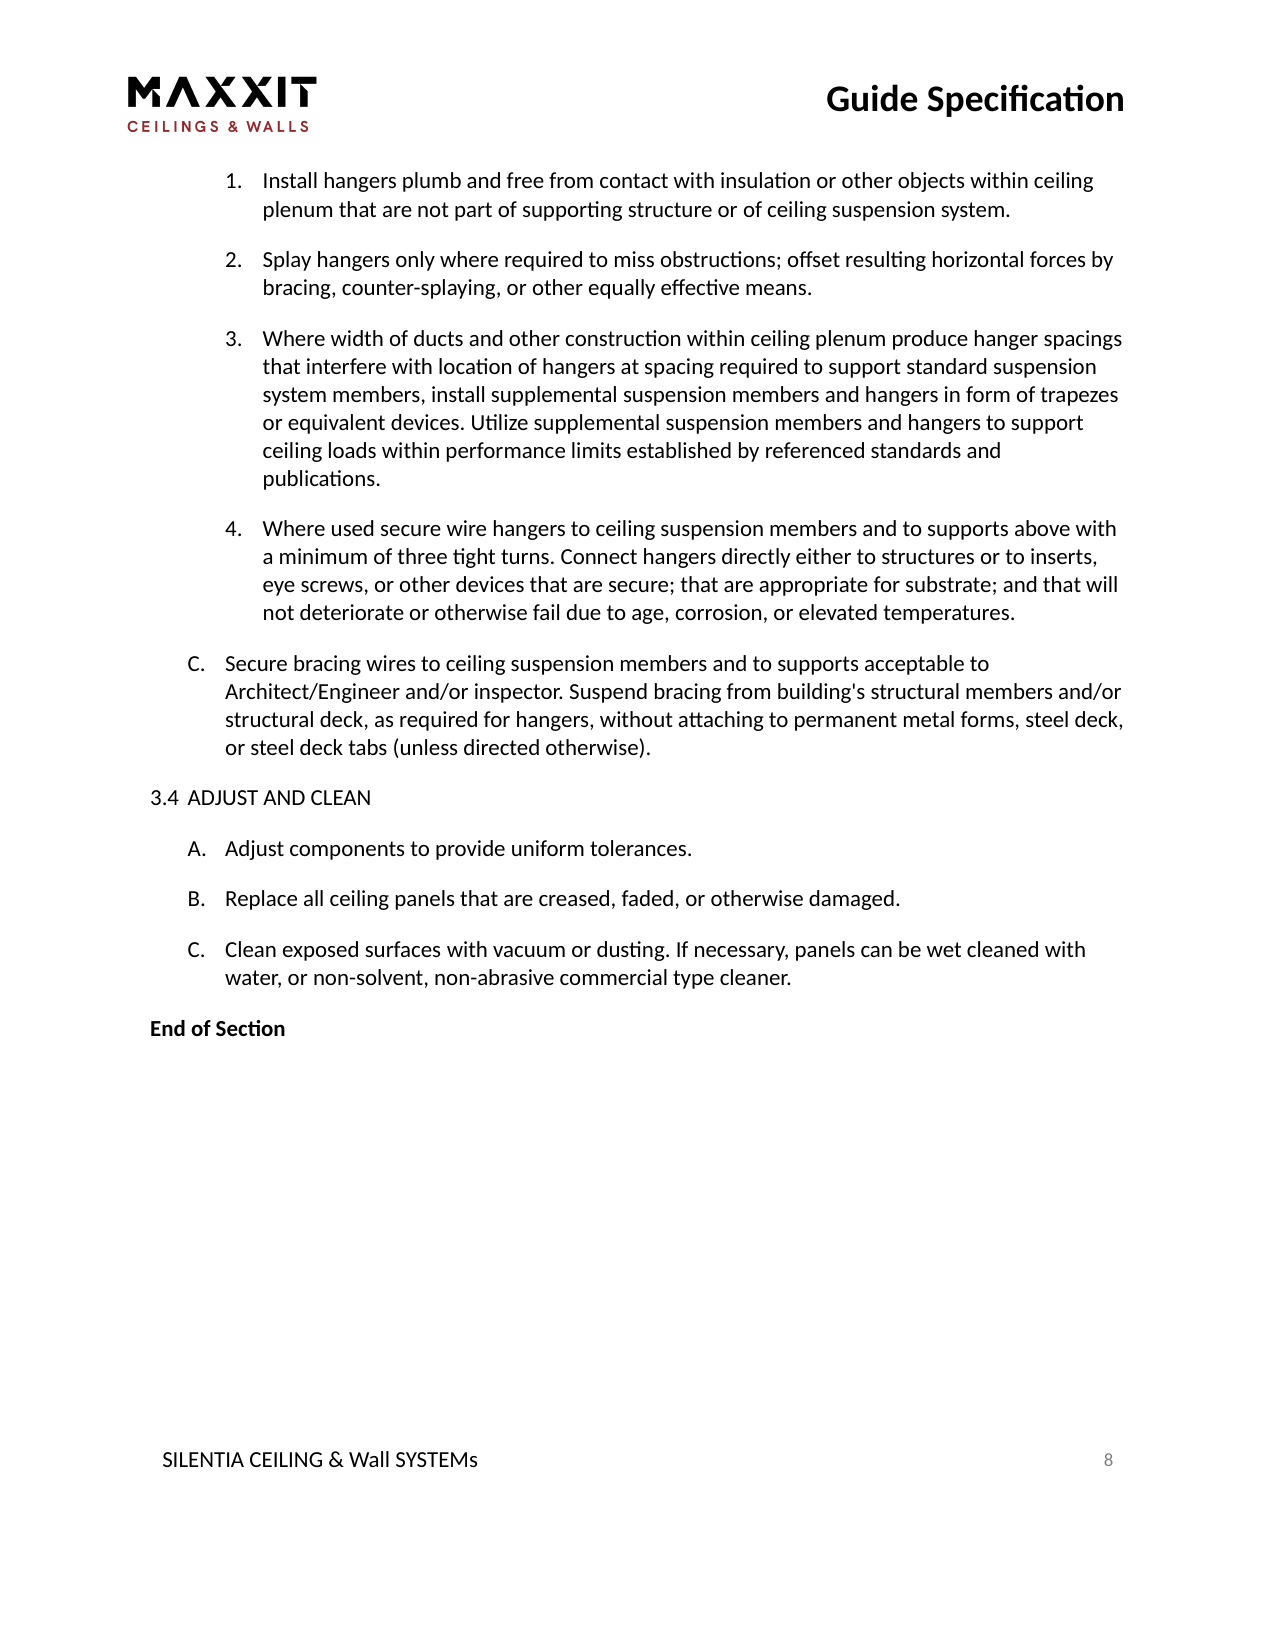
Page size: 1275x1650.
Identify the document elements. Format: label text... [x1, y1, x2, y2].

list ADJUST AND CLEAN [150, 783, 1125, 812]
list Where used secure wire hangers to ceiling suspension members and to supports above with a minimum of three tight turns. Connect hangers directly either to structures or to inserts, eye screws, or other devices that are secure; that are appropriate for substrate; and that will not deteriorate or otherwise fail due to age, corrosion, or elevated temperatures. [225, 514, 1125, 626]
list Where width of ducts and other construction within ceiling plenum produce hanger spacings that interfere with location of hangers at spacing required to support standard suspension system members, install supplemental suspension members and hangers in form of trapezes or equivalent devices. Utilize supplemental suspension members and hangers to support ceiling loads within performance limits established by referenced standards and publications. [225, 324, 1125, 492]
list Replace all ceiling panels that are creased, faded, or otherwise damaged. [187, 884, 1125, 913]
text End of Section [150, 1014, 1125, 1042]
list Secure bracing wires to ceiling suspension members and to supports acceptable to Architect/Engineer and/or inspector. Suspend bracing from building's structural members and/or structural deck, as required for hangers, without attaching to permanent metal forms, steel deck, or steel deck tabs (unless directed otherwise). [187, 649, 1125, 761]
list Adjust components to provide uniform tolerances. [187, 834, 1125, 862]
list Splay hangers only where required to miss obstructions; offset resulting horizontal forces by bracing, counter-splaying, or other equally effective means. [225, 245, 1125, 301]
picture [118, 67, 322, 140]
list Clean exposed surfaces with vacuum or dusting. If necessary, panels can be wet cleaned with water, or non-solvent, non-abrasive commercial type cleaner. [187, 935, 1125, 991]
list Install hangers plumb and free from contact with insulation or other objects within ceiling plenum that are not part of supporting structure or of ceiling suspension system. [225, 167, 1125, 223]
